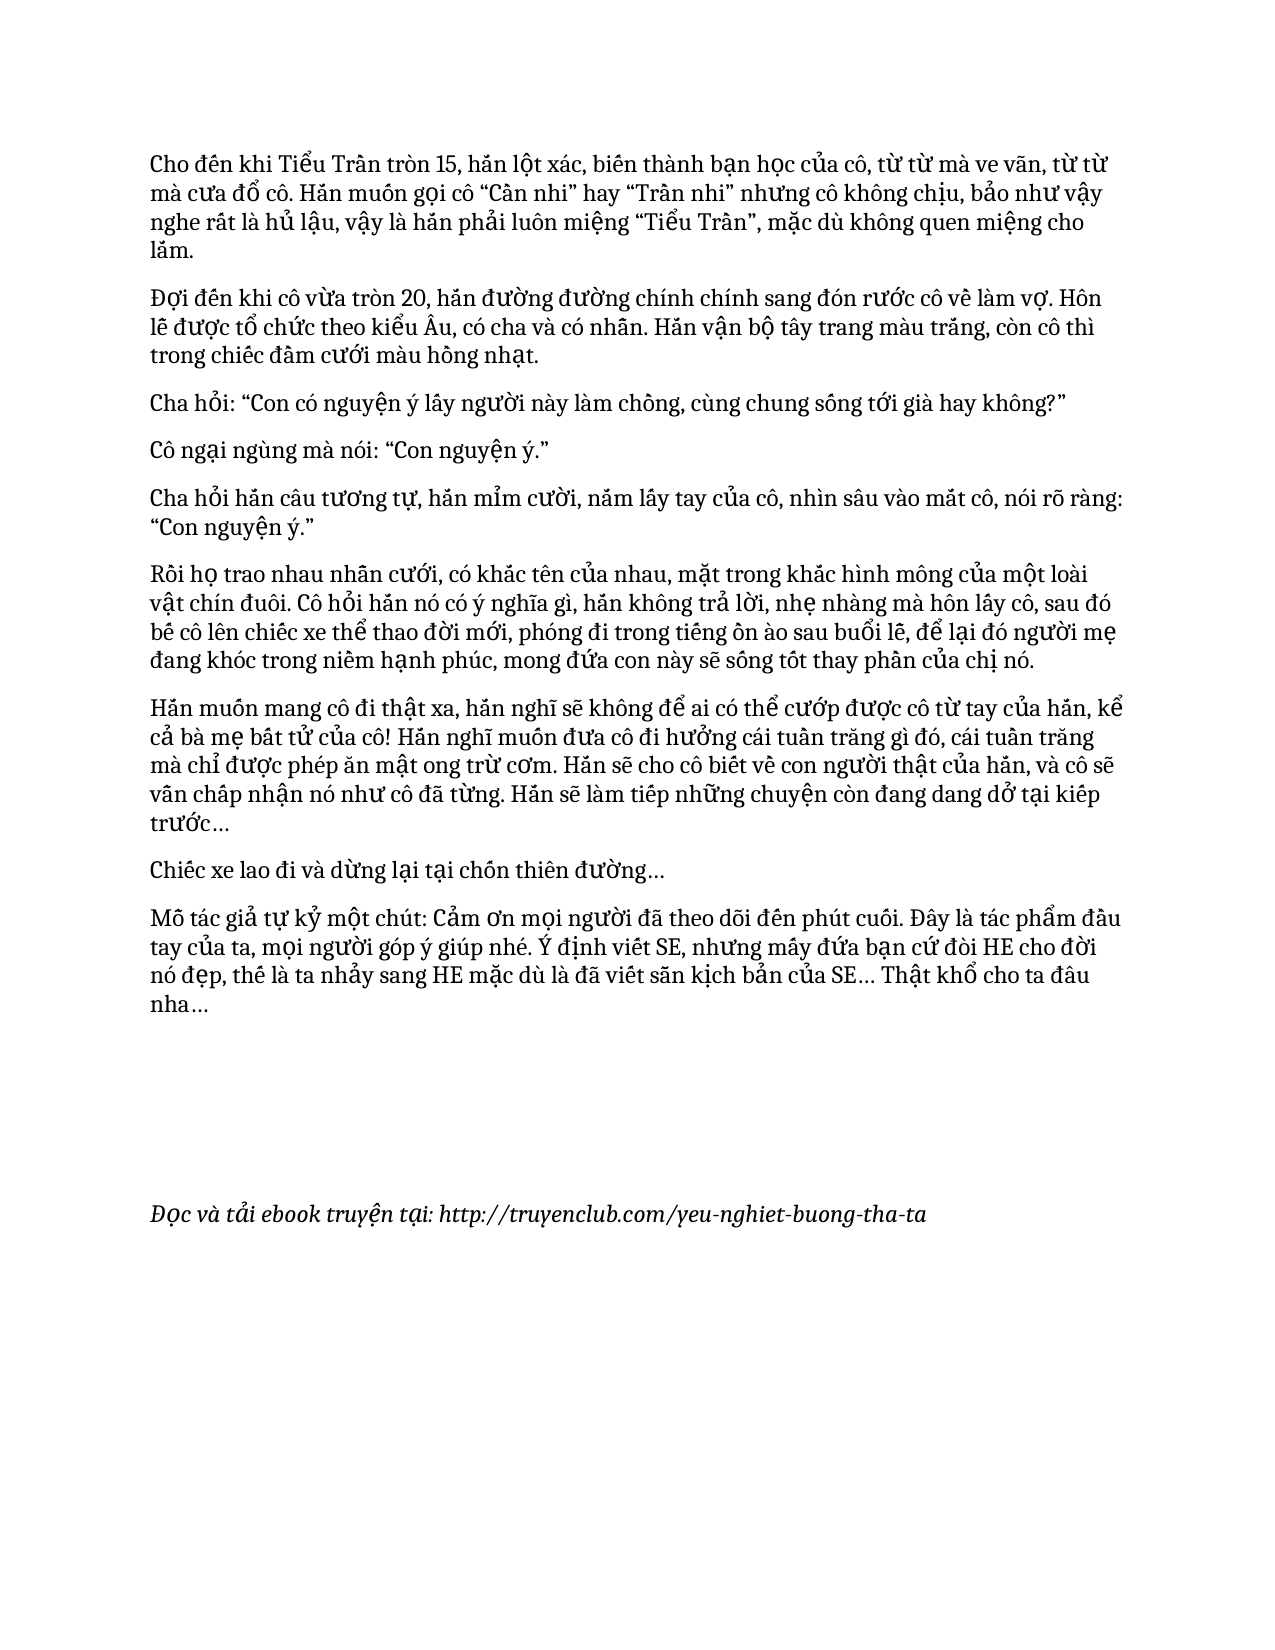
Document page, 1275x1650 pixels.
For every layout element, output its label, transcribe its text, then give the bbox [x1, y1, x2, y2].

text Đợi đến khi cô vừa tròn 20, hắn đường đường chính chính sang đón rước cô về làm vợ. Hôn lễ được tổ chức theo kiểu Âu, có cha và có nhẫn. Hắn vận bộ tây trang màu trắng, còn cô thì trong chiếc đầm cưới màu hồng nhạt. [150, 284, 1125, 370]
text Cho đến khi Tiểu Trần tròn 15, hắn lột xác, biến thành bạn học của cô, từ từ mà ve vãn, từ từ mà cưa đổ cô. Hắn muốn gọi cô “Cần nhi” hay “Trần nhi” nhưng cô không chịu, bảo như vậy nghe rất là hủ lậu, vậy là hắn phải luôn miệng “Tiểu Trần”, mặc dù không quen miệng cho lắm. [150, 150, 1125, 265]
text Mỗ tác giả tự kỷ một chút: Cảm ơn mọi người đã theo dõi đến phút cuối. Đây là tác phẩm đầu tay của ta, mọi người góp ý giúp nhé. Ý định viết SE, nhưng mấy đứa bạn cứ đòi HE cho đời nó đẹp, thế là ta nhảy sang HE mặc dù là đã viết sẵn kịch bản của SE… Thật khổ cho ta đâu nha… [150, 904, 1125, 1076]
text Đọc và tải ebook truyện tại: http://truyenclub.com/yeu-nghiet-buong-tha-ta [150, 1200, 1125, 1229]
text Cha hỏi: “Con có nguyện ý lấy người này làm chồng, cùng chung sống tới già hay không?” [150, 389, 1125, 417]
text Hắn muốn mang cô đi thật xa, hắn nghĩ sẽ không để ai có thể cướp được cô từ tay của hắn, kể cả bà mẹ bất tử của cô! Hắn nghĩ muốn đưa cô đi hưởng cái tuần trăng gì đó, cái tuần trăng mà chỉ được phép ăn mật ong trừ cơm. Hắn sẽ cho cô biết về con người thật của hắn, và cô sẽ vẫn chấp nhận nó như cô đã từng. Hắn sẽ làm tiếp những chuyện còn đang dang dở tại kiếp trước… [150, 694, 1125, 837]
text Cô ngại ngùng mà nói: “Con nguyện ý.” [150, 436, 1125, 465]
text Rồi họ trao nhau nhẫn cưới, có khắc tên của nhau, mặt trong khắc hình mông của một loài vật chín đuôi. Cô hỏi hắn nó có ý nghĩa gì, hắn không trả lời, nhẹ nhàng mà hôn lấy cô, sau đó bế cô lên chiếc xe thể thao đời mới, phóng đi trong tiếng ồn ào sau buổi lễ, để lại đó người mẹ đang khóc trong niềm hạnh phúc, mong đứa con này sẽ sống tốt thay phần của chị nó. [150, 560, 1125, 675]
text Cha hỏi hắn câu tương tự, hắn mỉm cười, nắm lấy tay của cô, nhìn sâu vào mắt cô, nói rõ ràng: “Con nguyện ý.” [150, 484, 1125, 541]
text Chiếc xe lao đi và dừng lại tại chốn thiên đường… [150, 856, 1125, 885]
